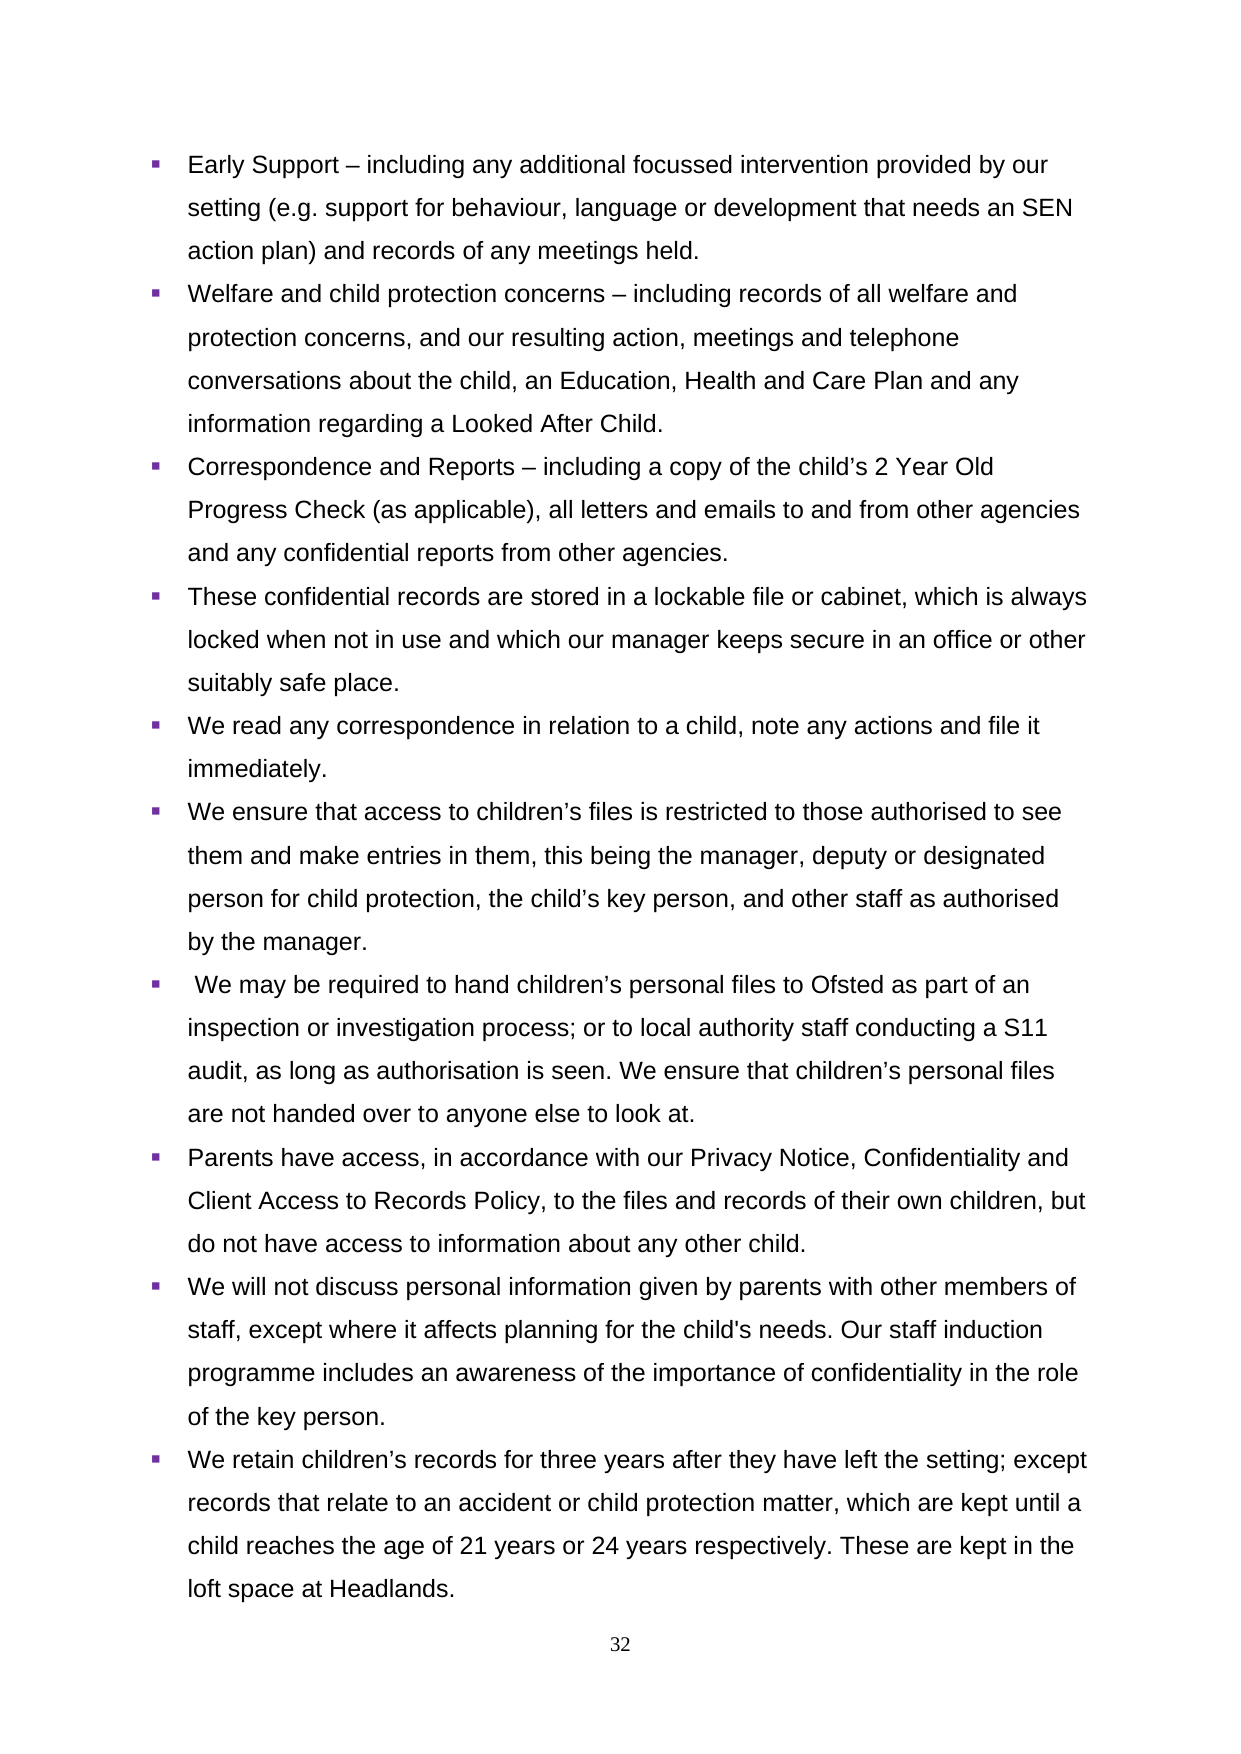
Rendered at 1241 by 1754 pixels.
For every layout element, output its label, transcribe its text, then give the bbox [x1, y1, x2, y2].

list We ensure that access to children’s files is restricted to those authorised to see them and make entries in them, this being the manager, deputy or designated person for child protection, the child’s key person, and other staff as authorised by the manager. [150, 797, 1090, 956]
list These confidential records are stored in a lockable file or cabinet, which is always locked when not in use and which our manager keeps secure in an office or other suitably safe place. [150, 582, 1090, 697]
list Early Support – including any additional focussed intervention provided by our setting (e.g. support for behaviour, language or development that needs an SEN action plan) and records of any meetings held. [150, 150, 1090, 265]
list Correspondence and Reports – including a copy of the child’s 2 Year Old Progress Check (as applicable), all letters and emails to and from other agencies and any confidential reports from other agencies. [150, 452, 1090, 567]
list We retain children’s records for three years after they have left the setting; except records that relate to an accident or child protection matter, which are kept until a child reaches the age of 21 years or 24 years respectively. These are kept in the loft space at Headlands. [150, 1445, 1090, 1603]
list We may be required to hand children’s personal files to Ofsted as part of an inspection or investigation process; or to local authority staff conducting a S11 audit, as long as authorisation is seen. We ensure that children’s personal files are not handed over to anyone else to look at. [150, 970, 1090, 1128]
list Parents have access, in accordance with our Privacy Notice, Confidentiality and Client Access to Records Policy, to the files and records of their own children, but do not have access to information about any other child. [150, 1143, 1090, 1258]
list We will not discuss personal information given by parents with other members of staff, except where it affects planning for the child's needs. Our staff induction programme includes an awareness of the importance of confidentiality in the role of the key person. [150, 1272, 1090, 1430]
list Welfare and child protection concerns – including records of all welfare and protection concerns, and our resulting action, meetings and telephone conversations about the child, an Education, Health and Care Plan and any information regarding a Looked After Child. [150, 279, 1090, 438]
list We read any correspondence in relation to a child, note any actions and file it immediately. [150, 711, 1090, 783]
